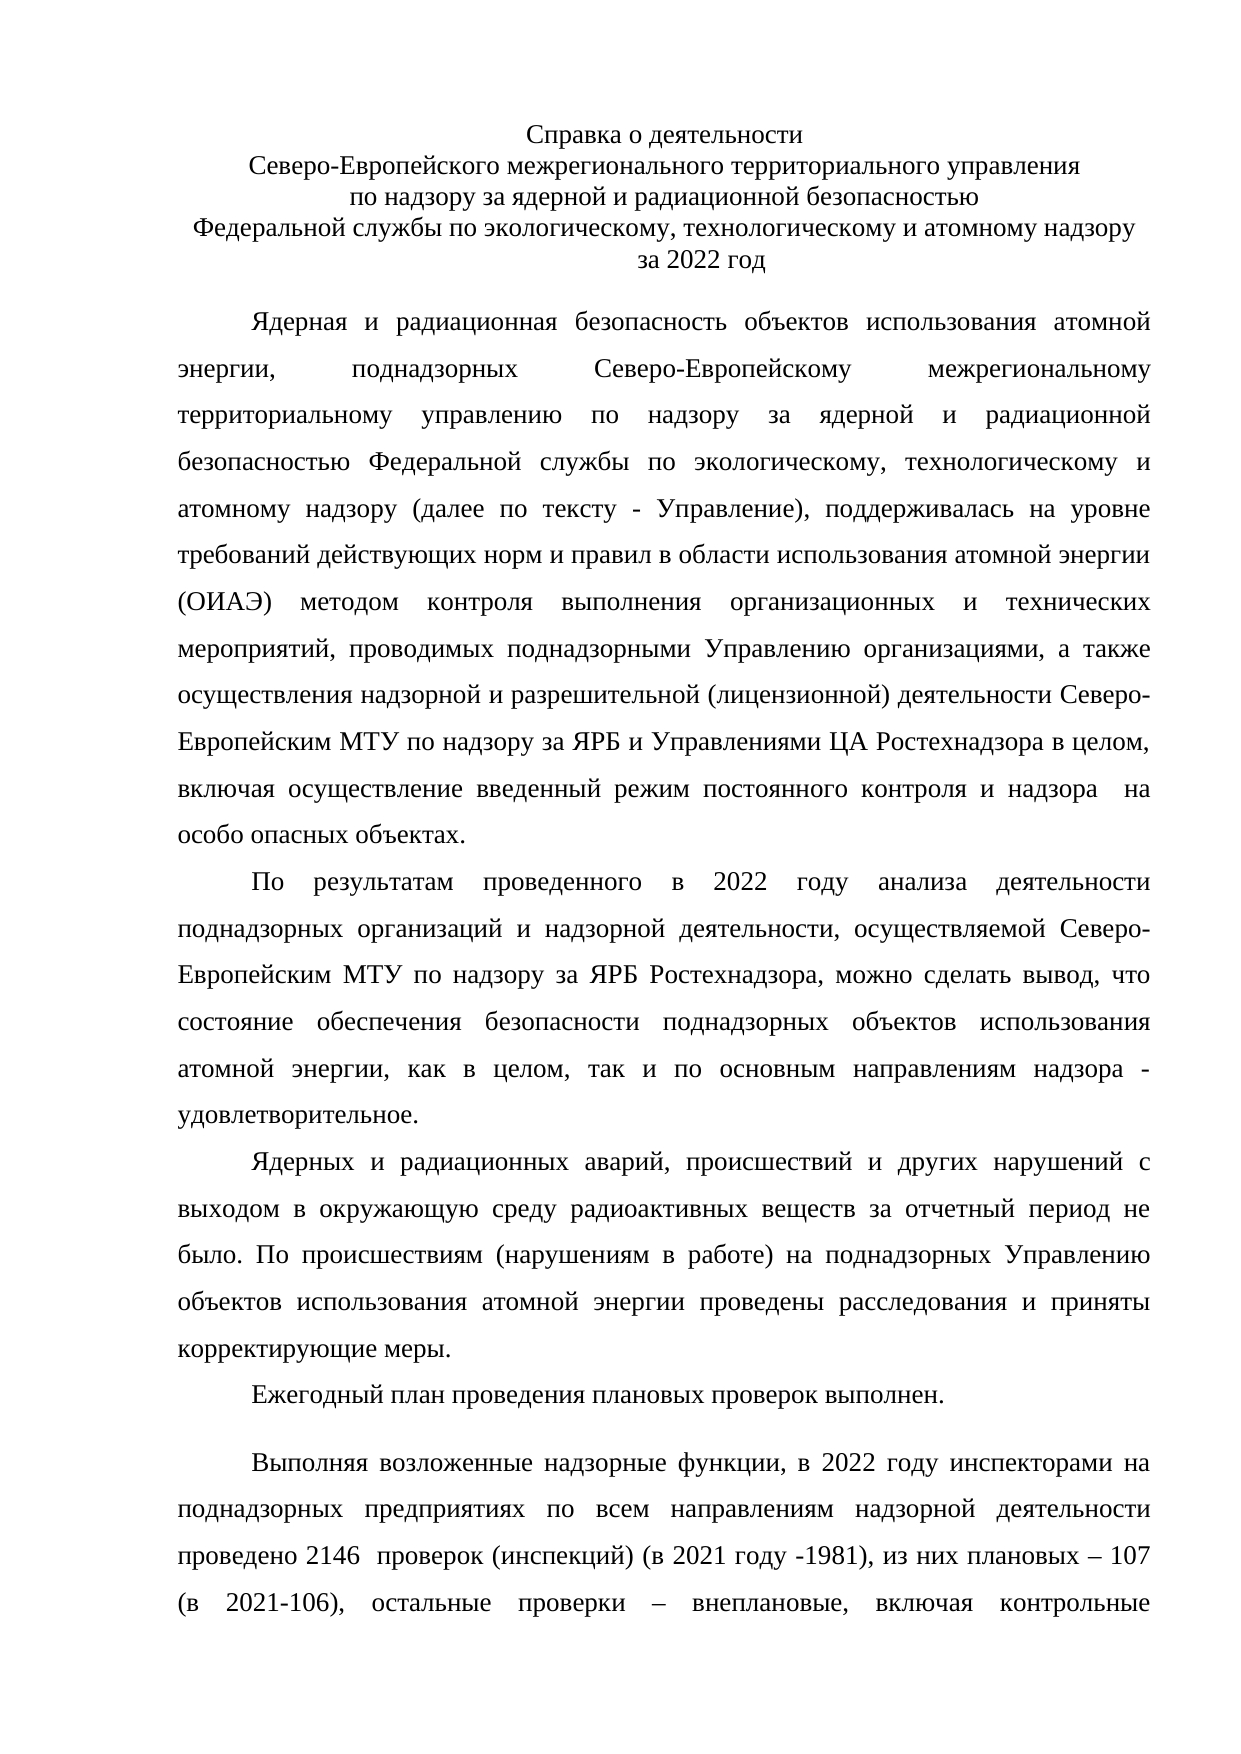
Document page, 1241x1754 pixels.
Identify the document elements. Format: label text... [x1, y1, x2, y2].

text за 2022 год [177, 243, 1152, 274]
text Ядерная и радиационная безопасность объектов использования атомной энергии, поднадзорных Северо-Европейскому межрегиональному территориальному управлению по надзору за ядерной и радиационной безопасностью Федеральной службы по экологическому, технологическому и атомному надзору (далее по тексту - Управление), поддерживалась на уровне требований действующих норм и правил в области использования атомной энергии (ОИАЭ) методом контроля выполнения организационных и технических мероприятий, проводимых поднадзорными Управлению организациями, а также осуществления надзорной и разрешительной (лицензионной) деятельности Северо-Европейским МТУ по надзору за ЯРБ и Управлениями ЦА Ростехнадзора в целом, включая осуществление введенный режим постоянного контроля и надзора на особо опасных объектах. [177, 305, 1152, 849]
text Федеральной службы по экологическому, технологическому и атомному надзору [177, 212, 1152, 243]
text Ежегодный план проведения плановых проверок выполнен. [177, 1378, 1152, 1409]
subtitle Справка о деятельности [177, 118, 1152, 149]
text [177, 1446, 1152, 1617]
text Ядерных и радиационных аварий, происшествий и других нарушений с выходом в окружающую среду радиоактивных веществ за отчетный период не было. По происшествиям (нарушениям в работе) на поднадзорных Управлению объектов использования атомной энергии проведены расследования и приняты корректирующие меры. [177, 1145, 1152, 1363]
text По результатам проведенного в 2022 году анализа деятельности поднадзорных организаций и надзорной деятельности, осуществляемой Северо-Европейским МТУ по надзору за ЯРБ Ростехнадзора, можно сделать вывод, что состояние обеспечения безопасности поднадзорных объектов использования атомной энергии, как в целом, так и по основным направлениям надзора - удовлетворительное. [177, 865, 1152, 1129]
subtitle Северо-Европейского межрегионального территориального управления [177, 149, 1152, 180]
text по надзору за ядерной и радиационной безопасностью [177, 180, 1152, 212]
